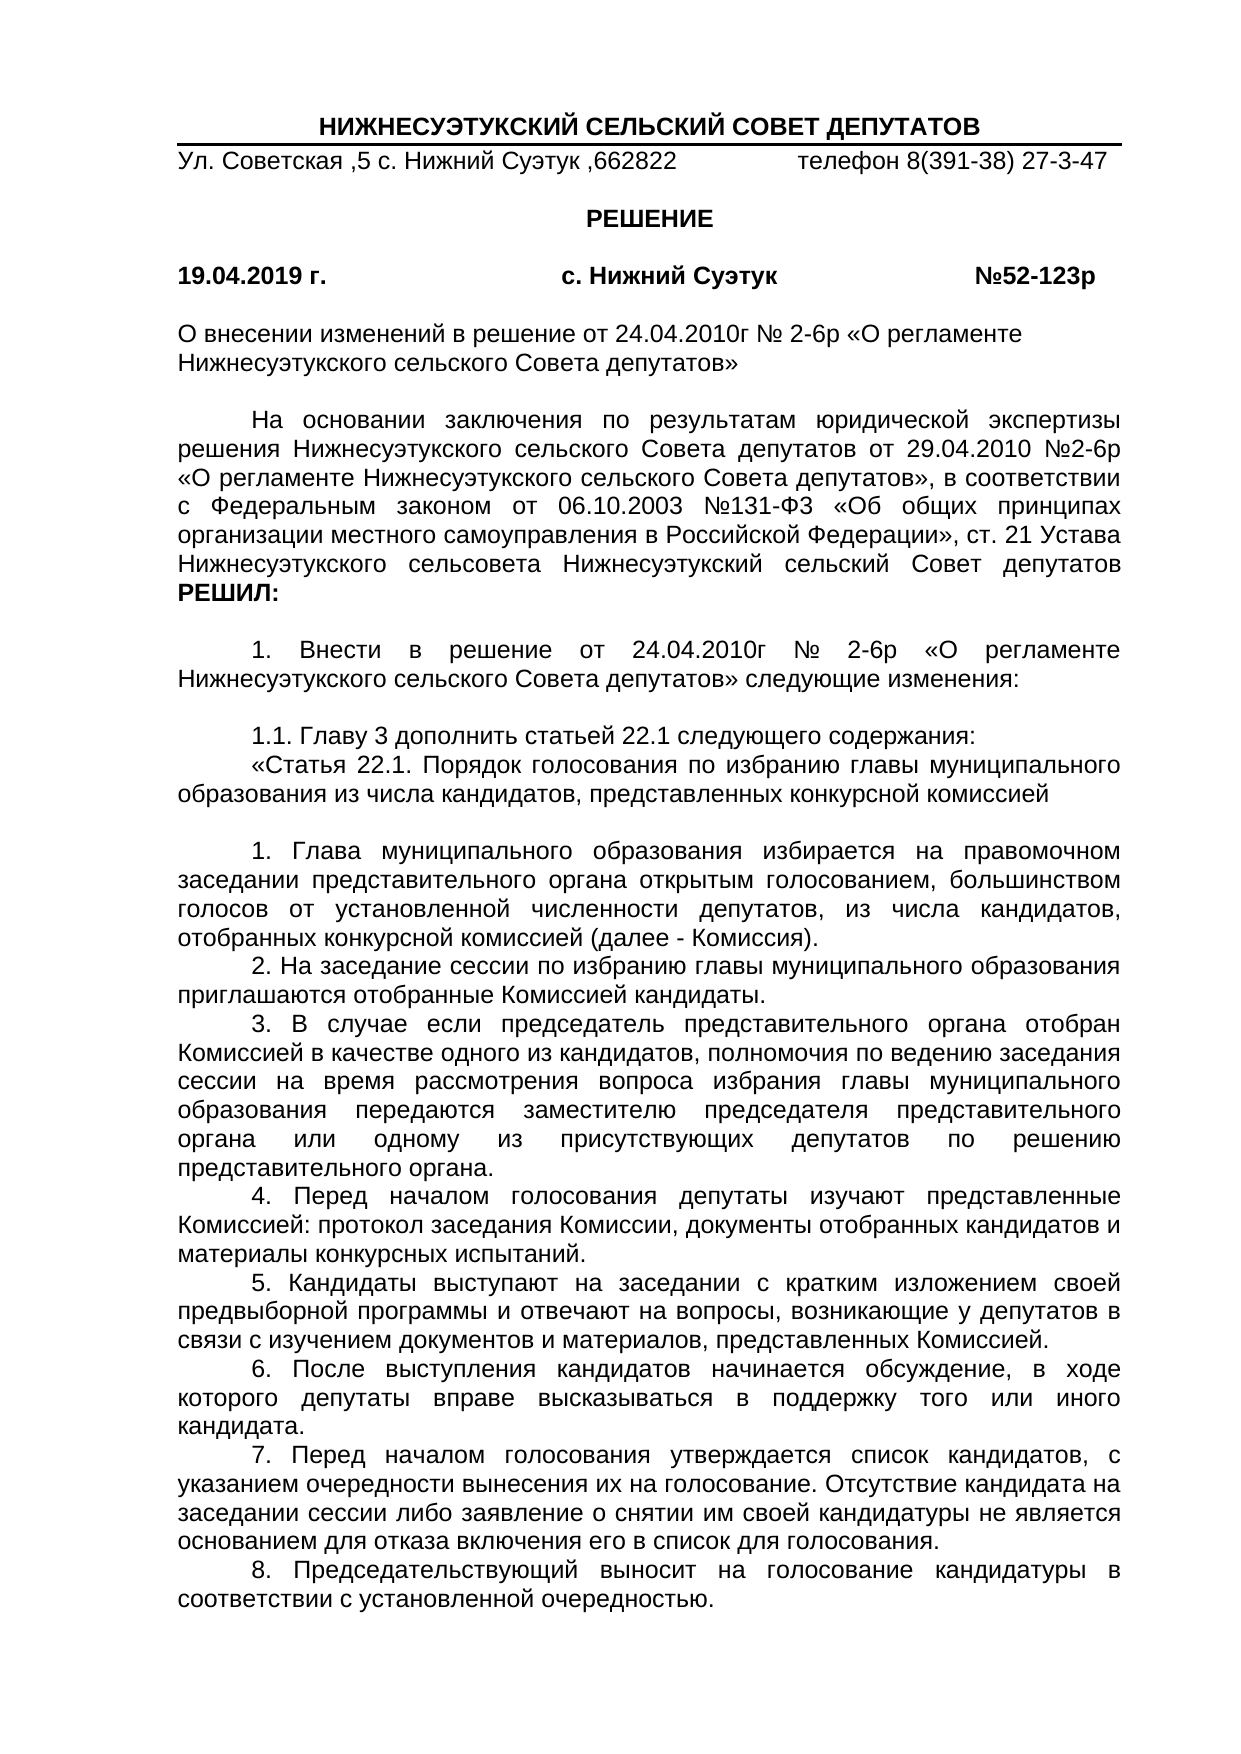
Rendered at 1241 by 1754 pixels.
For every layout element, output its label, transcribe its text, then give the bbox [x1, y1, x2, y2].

text О внесении изменений в решение от 24.04.2010г № 2-6р «О регламенте Нижнесуэтукского сельского Совета депутатов» [177, 319, 1122, 376]
text РЕШЕНИЕ [177, 204, 1122, 233]
text 2. На заседание сессии по избранию главы муниципального образования приглашаются отобранные Комиссией кандидаты. [177, 951, 1122, 1009]
text 1.1. Главу 3 дополнить статьей 22.1 следующего содержания: [177, 721, 1122, 750]
text НИЖНЕСУЭТУКСКИЙ СЕЛЬСКИЙ СОВЕТ ДЕПУТАТОВ [177, 112, 1122, 143]
text 6. После выступления кандидатов начинается обсуждение, в ходе которого депутаты вправе высказываться в поддержку того или иного кандидата. [177, 1354, 1122, 1440]
text 1. Внести в решение от 24.04.2010г № 2-6р «О регламенте Нижнесуэтукского сельского Совета депутатов» следующие изменения: [177, 635, 1122, 693]
text 19.04.2019 г. с. Нижний Суэтук №52-123р [102, 261, 1211, 290]
text 1. Глава муниципального образования избирается на правомочном заседании представительного органа открытым голосованием, большинством голосов от установленной численности депутатов, из числа кандидатов, отобранных конкурсной комиссией (далее - Комиссия). [177, 836, 1122, 951]
text На основании заключения по результатам юридической экспертизы решения Нижнесуэтукского сельского Совета депутатов от 29.04.2010 №2-6р «О регламенте Нижнесуэтукского сельского Совета депутатов», в соответствии с Федеральным законом от 06.10.2003 №131-Ф3 «Об общих принципах организации местного самоуправления в Российской Федерации», ст. 21 Устава Нижнесуэтукского сельсовета Нижнесуэтукский сельский Совет депутатов РЕШИЛ: [177, 405, 1122, 606]
text Ул. Советская ,5 с. Нижний Суэтук ,662822 телефон 8(391-38) 27-3-47 [177, 146, 1122, 175]
text «Статья 22.1. Порядок голосования по избранию главы муниципального образования из числа кандидатов, представленных конкурсной комиссией [177, 750, 1122, 808]
text 7. Перед началом голосования утверждается список кандидатов, с указанием очередности вынесения их на голосование. Отсутствие кандидата на заседании сессии либо заявление о снятии им своей кандидатуры не является основанием для отказа включения его в список для голосования. [177, 1440, 1122, 1555]
text 4. Перед началом голосования депутаты изучают представленные Комиссией: протокол заседания Комиссии, документы отобранных кандидатов и материалы конкурсных испытаний. [177, 1181, 1122, 1268]
text 8. Председательствующий выносит на голосование кандидатуры в соответствии с установленной очередностью. [177, 1555, 1122, 1613]
text 3. В случае если председатель представительного органа отобран Комиссией в качестве одного из кандидатов, полномочия по ведению заседания сессии на время рассмотрения вопроса избрания главы муниципального образования передаются заместителю председателя представительного органа или одному из присутствующих депутатов по решению представительного органа. [177, 1009, 1122, 1181]
text 5. Кандидаты выступают на заседании с кратким изложением своей предвыборной программы и отвечают на вопросы, возникающие у депутатов в связи с изучением документов и материалов, представленных Комиссией. [177, 1268, 1122, 1354]
